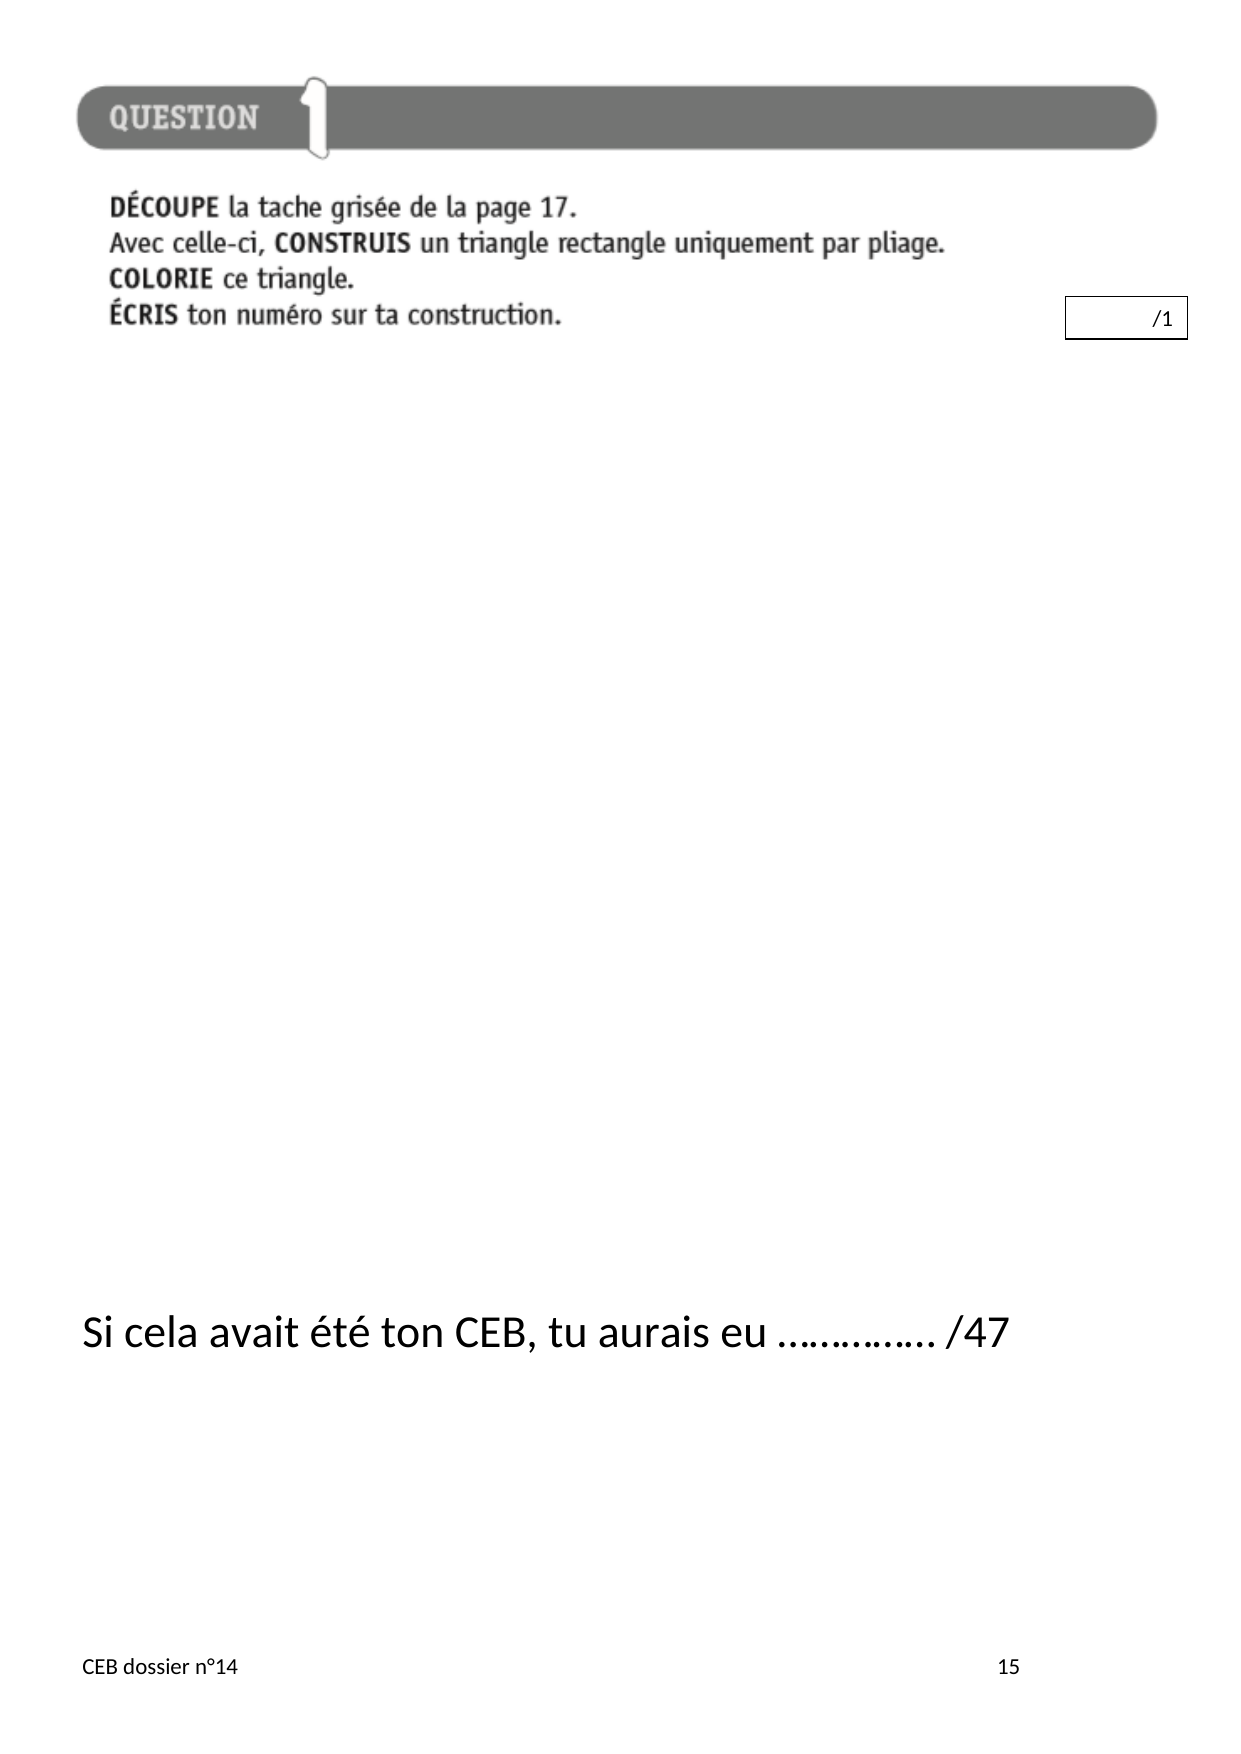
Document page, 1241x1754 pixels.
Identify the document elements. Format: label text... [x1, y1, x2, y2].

text Si cela avait été ton CEB, tu aurais eu …………… /47 [82, 1303, 1165, 1359]
picture [75, 75, 1174, 342]
